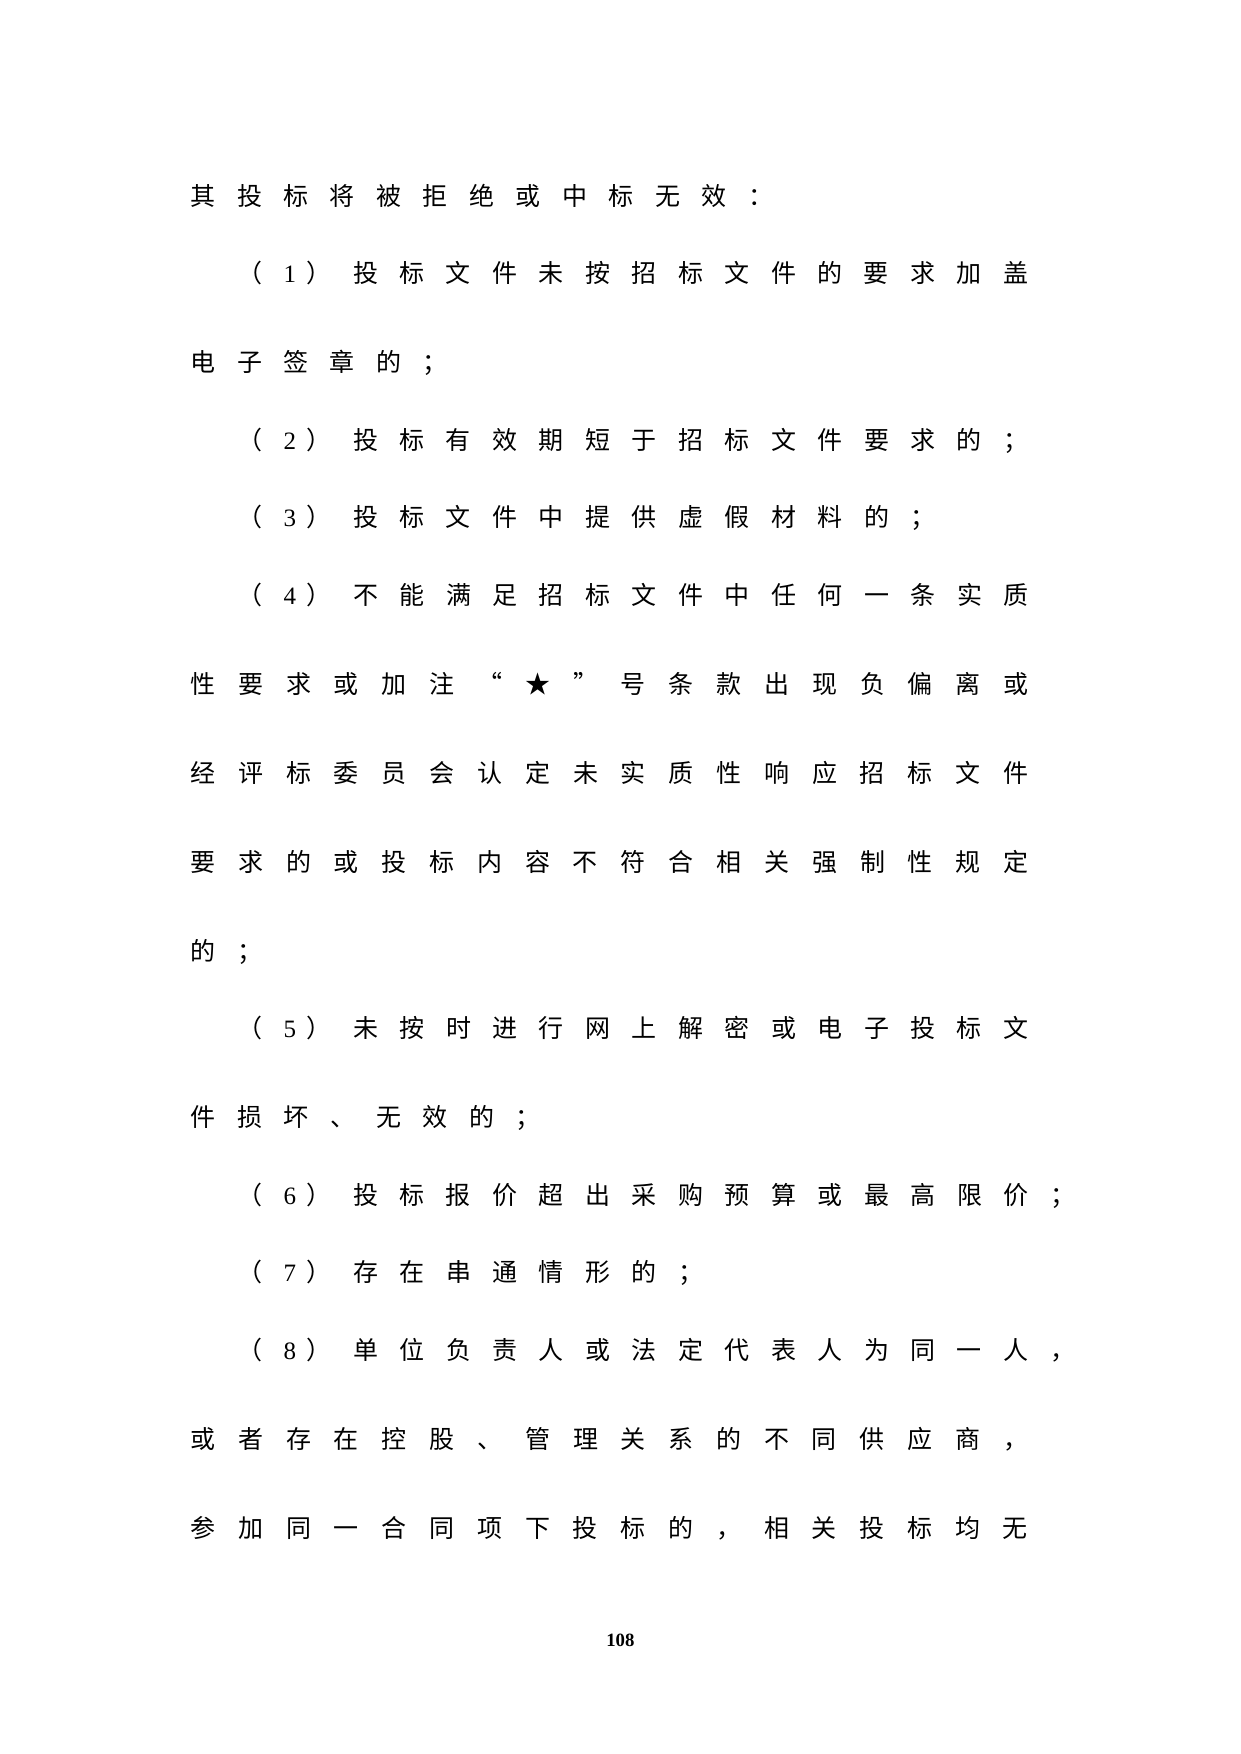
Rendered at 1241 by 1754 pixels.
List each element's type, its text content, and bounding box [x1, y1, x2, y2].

text （6）投标报价超出采购预算或最高限价； [190, 1164, 1050, 1223]
text （5）未按时进行网上解密或电子投标文件损坏、无效的； [190, 997, 1050, 1146]
text （1）投标文件未按招标文件的要求加盖电子签章的； [190, 242, 1050, 390]
text （2）投标有效期短于招标文件要求的； [190, 408, 1050, 468]
text （7）存在串通情形的； [190, 1241, 1050, 1301]
text （4）不能满足招标文件中任何一条实质性要求或加注“★”号条款出现负偏离或经评标委员会认定未实质性响应招标文件要求的或投标内容不符合相关强制性规定的； [190, 563, 1050, 979]
text （3）投标文件中提供虚假材料的； [190, 486, 1050, 545]
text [190, 1319, 1050, 1556]
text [190, 164, 1050, 224]
